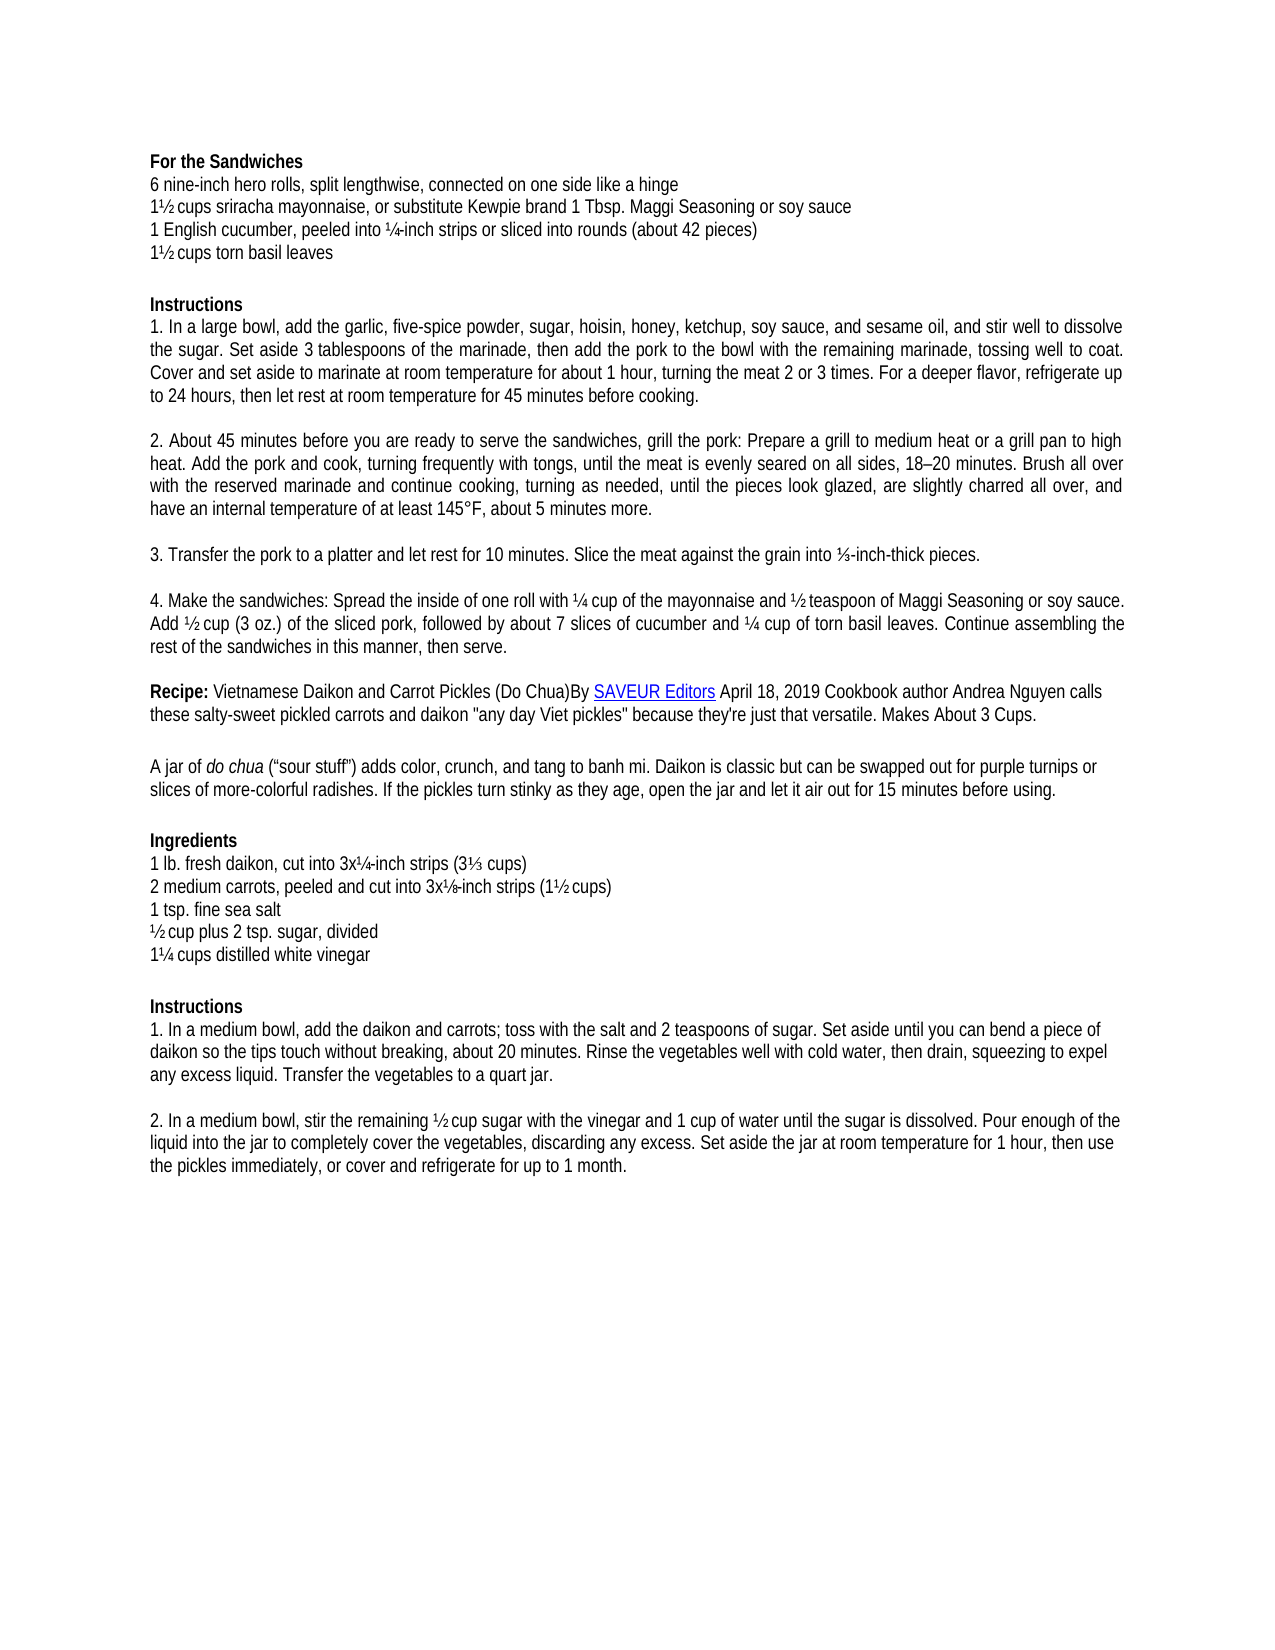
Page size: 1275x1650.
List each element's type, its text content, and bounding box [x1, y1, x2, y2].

text Ingredients [150, 829, 1125, 852]
text 2 medium carrots, peeled and cut into 3x⅛-inch strips (1½ cups) [150, 875, 1125, 898]
subtitle Instructions [150, 293, 1125, 315]
text 3. Transfer the pork to a platter and let rest for 10 minutes. Slice the meat against the grain into ⅓-inch-thick pieces. [150, 542, 1125, 567]
text 1½ cups torn basil leaves [150, 241, 1125, 263]
text 1 lb. fresh daikon, cut into 3x¼-inch strips (3⅓ cups) [150, 852, 1125, 875]
text 1. In a large bowl, add the garlic, five-spice powder, sugar, hoisin, honey, ketchup, soy sauce, and sesame oil, and stir well to dissolve the sugar. Set aside 3 tablespoons of the marinade, then add the pork to the bowl with the remaining marinade, tossing well to coat. Cover and set aside to marinate at room temperature for about 1 hour, turning the meat 2 or 3 times. For a deeper flavor, refrigerate up to 24 hours, then let rest at room temperature for 45 minutes before cooking. [150, 315, 1125, 406]
text 6 nine-inch hero rolls, split lengthwise, connected on one side like a hinge [150, 173, 1125, 195]
text 1 tsp. fine sea salt [150, 898, 1125, 920]
text 1½ cups sriracha mayonnaise, or substitute Kewpie brand 1 Tbsp. Maggi Seasoning or soy sauce [150, 195, 1125, 218]
text 1. In a medium bowl, add the daikon and carrots; toss with the salt and 2 teaspoons of sugar. Set aside until you can bend a piece of daikon so the tips touch without breaking, about 20 minutes. Rinse the vegetables well with cold water, then drain, squeezing to expel any excess liquid. Transfer the vegetables to a quart jar. [150, 1018, 1125, 1086]
text 2. About 45 minutes before you are ready to serve the sandwiches, grill the pork: Prepare a grill to medium heat or a grill pan to high heat. Add the pork and cook, turning frequently with tongs, until the meat is evenly seared on all sides, 18–20 minutes. Brush all over with the reserved marinade and continue cooking, turning as needed, until the pieces look glazed, are slightly charred all over, and have an internal temperature of at least 145°F, about 5 minutes more. [150, 429, 1125, 520]
text 2. In a medium bowl, stir the remaining ½ cup sugar with the vinegar and 1 cup of water until the sugar is dissolved. Pour enough of the liquid into the jar to completely cover the vegetables, discarding any excess. Set aside the jar at room temperature for 1 hour, then use the pickles immediately, or cover and refrigerate for up to 1 month. [150, 1108, 1125, 1177]
text ½ cup plus 2 tsp. sugar, divided [150, 920, 1125, 943]
text Instructions [150, 995, 1125, 1018]
text 1 English cucumber, peeled into ¼-inch strips or sliced into rounds (about 42 pieces) [150, 218, 1125, 241]
text 1¼ cups distilled white vinegar [150, 943, 1125, 966]
text A jar of do chua (“sour stuff”) adds color, crunch, and tang to banh mi. Daikon is classic but can be swapped out for purple turnips or slices of more-colorful radishes. If the pickles turn stinky as they age, open the jar and let it air out for 15 minutes before using. [150, 755, 1125, 800]
text 4. Make the sandwiches: Spread the inside of one roll with ¼ cup of the mayonnaise and ½ teaspoon of Maggi Seasoning or soy sauce. Add ½ cup (3 oz.) of the sliced pork, followed by about 7 slices of cucumber and ¼ cup of torn basil leaves. Continue assembling the rest of the sandwiches in this manner, then serve. [150, 589, 1125, 657]
text Recipe: Vietnamese Daikon and Carrot Pickles (Do Chua)By SAVEUR Editors April 18, 2019 Cookbook author Andrea Nguyen calls these salty-sweet pickled carrots and daikon "any day Viet pickles" because they're just that versatile. Makes About 3 Cups. [150, 680, 1125, 726]
subtitle For the Sandwiches [150, 150, 1125, 173]
